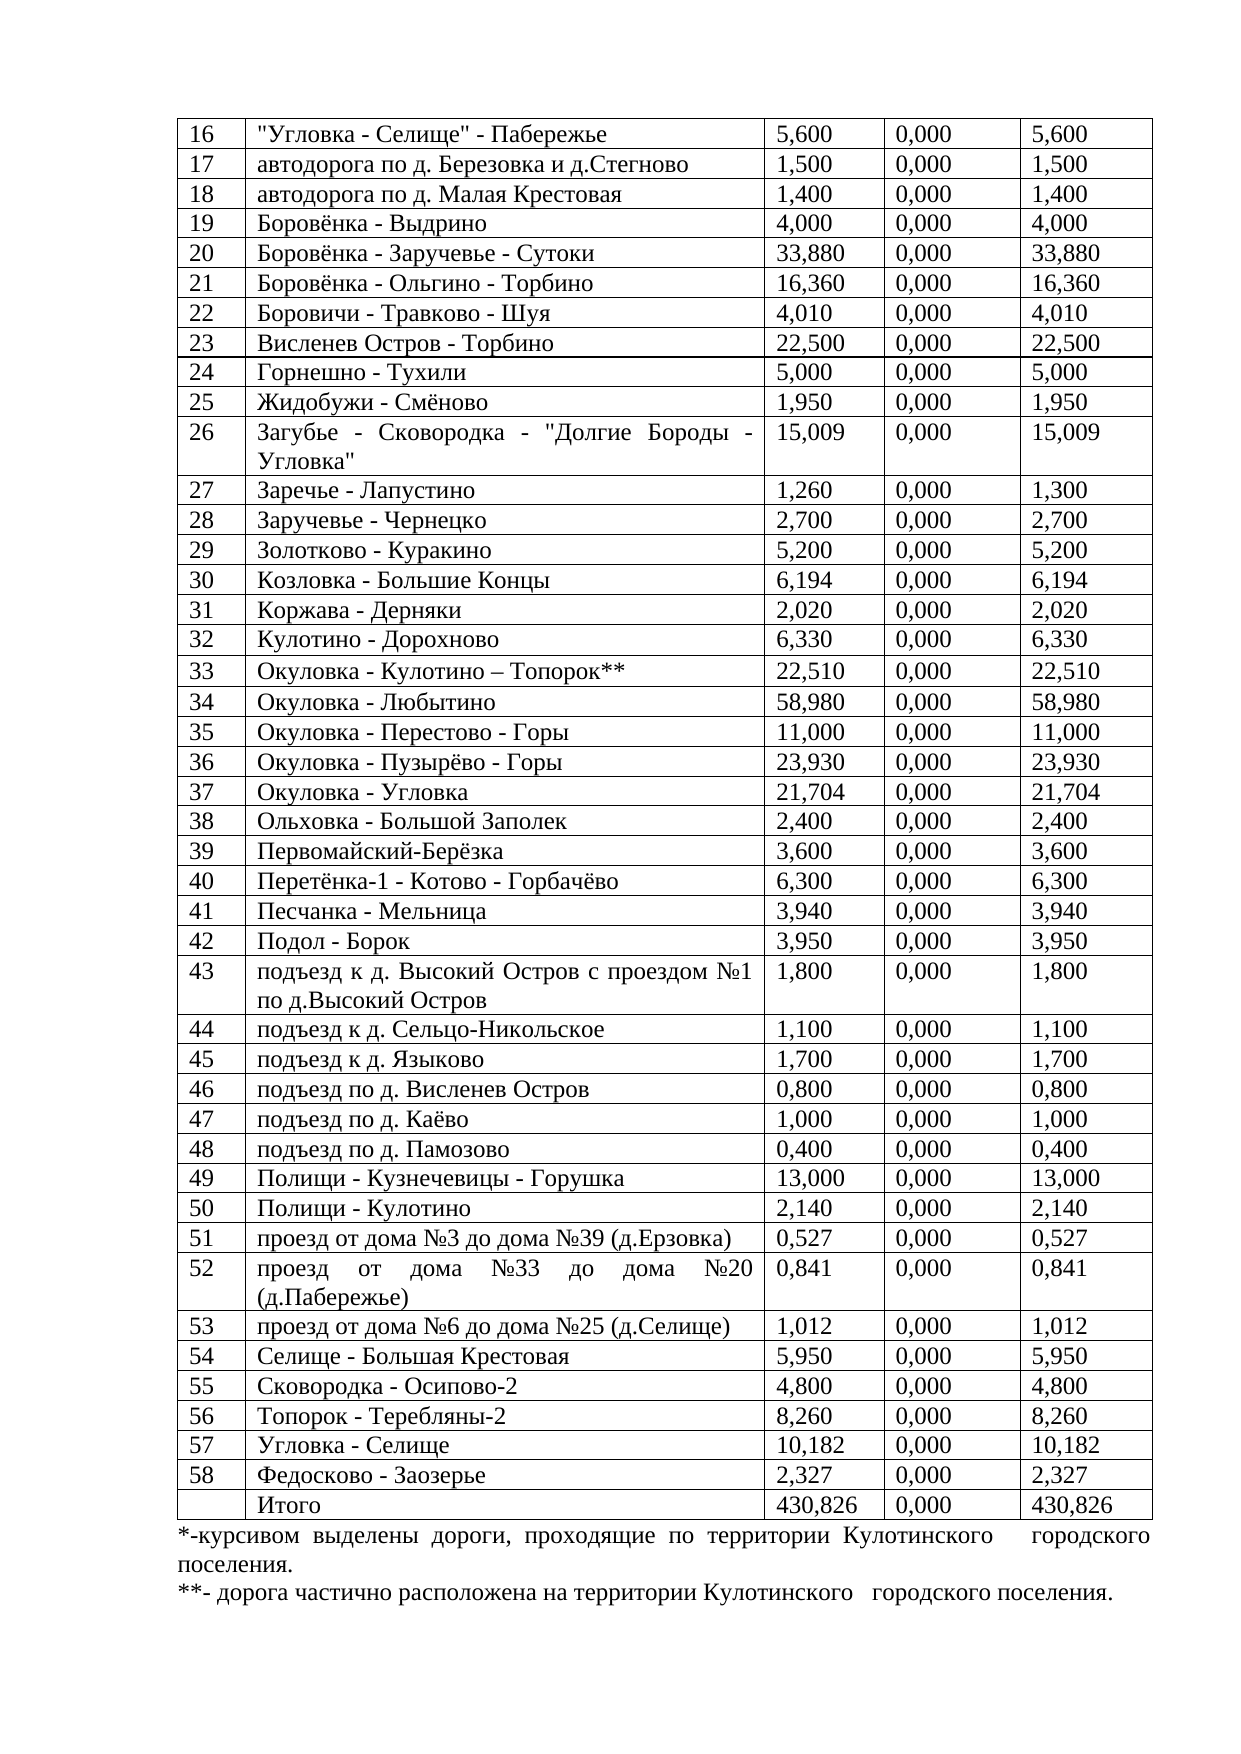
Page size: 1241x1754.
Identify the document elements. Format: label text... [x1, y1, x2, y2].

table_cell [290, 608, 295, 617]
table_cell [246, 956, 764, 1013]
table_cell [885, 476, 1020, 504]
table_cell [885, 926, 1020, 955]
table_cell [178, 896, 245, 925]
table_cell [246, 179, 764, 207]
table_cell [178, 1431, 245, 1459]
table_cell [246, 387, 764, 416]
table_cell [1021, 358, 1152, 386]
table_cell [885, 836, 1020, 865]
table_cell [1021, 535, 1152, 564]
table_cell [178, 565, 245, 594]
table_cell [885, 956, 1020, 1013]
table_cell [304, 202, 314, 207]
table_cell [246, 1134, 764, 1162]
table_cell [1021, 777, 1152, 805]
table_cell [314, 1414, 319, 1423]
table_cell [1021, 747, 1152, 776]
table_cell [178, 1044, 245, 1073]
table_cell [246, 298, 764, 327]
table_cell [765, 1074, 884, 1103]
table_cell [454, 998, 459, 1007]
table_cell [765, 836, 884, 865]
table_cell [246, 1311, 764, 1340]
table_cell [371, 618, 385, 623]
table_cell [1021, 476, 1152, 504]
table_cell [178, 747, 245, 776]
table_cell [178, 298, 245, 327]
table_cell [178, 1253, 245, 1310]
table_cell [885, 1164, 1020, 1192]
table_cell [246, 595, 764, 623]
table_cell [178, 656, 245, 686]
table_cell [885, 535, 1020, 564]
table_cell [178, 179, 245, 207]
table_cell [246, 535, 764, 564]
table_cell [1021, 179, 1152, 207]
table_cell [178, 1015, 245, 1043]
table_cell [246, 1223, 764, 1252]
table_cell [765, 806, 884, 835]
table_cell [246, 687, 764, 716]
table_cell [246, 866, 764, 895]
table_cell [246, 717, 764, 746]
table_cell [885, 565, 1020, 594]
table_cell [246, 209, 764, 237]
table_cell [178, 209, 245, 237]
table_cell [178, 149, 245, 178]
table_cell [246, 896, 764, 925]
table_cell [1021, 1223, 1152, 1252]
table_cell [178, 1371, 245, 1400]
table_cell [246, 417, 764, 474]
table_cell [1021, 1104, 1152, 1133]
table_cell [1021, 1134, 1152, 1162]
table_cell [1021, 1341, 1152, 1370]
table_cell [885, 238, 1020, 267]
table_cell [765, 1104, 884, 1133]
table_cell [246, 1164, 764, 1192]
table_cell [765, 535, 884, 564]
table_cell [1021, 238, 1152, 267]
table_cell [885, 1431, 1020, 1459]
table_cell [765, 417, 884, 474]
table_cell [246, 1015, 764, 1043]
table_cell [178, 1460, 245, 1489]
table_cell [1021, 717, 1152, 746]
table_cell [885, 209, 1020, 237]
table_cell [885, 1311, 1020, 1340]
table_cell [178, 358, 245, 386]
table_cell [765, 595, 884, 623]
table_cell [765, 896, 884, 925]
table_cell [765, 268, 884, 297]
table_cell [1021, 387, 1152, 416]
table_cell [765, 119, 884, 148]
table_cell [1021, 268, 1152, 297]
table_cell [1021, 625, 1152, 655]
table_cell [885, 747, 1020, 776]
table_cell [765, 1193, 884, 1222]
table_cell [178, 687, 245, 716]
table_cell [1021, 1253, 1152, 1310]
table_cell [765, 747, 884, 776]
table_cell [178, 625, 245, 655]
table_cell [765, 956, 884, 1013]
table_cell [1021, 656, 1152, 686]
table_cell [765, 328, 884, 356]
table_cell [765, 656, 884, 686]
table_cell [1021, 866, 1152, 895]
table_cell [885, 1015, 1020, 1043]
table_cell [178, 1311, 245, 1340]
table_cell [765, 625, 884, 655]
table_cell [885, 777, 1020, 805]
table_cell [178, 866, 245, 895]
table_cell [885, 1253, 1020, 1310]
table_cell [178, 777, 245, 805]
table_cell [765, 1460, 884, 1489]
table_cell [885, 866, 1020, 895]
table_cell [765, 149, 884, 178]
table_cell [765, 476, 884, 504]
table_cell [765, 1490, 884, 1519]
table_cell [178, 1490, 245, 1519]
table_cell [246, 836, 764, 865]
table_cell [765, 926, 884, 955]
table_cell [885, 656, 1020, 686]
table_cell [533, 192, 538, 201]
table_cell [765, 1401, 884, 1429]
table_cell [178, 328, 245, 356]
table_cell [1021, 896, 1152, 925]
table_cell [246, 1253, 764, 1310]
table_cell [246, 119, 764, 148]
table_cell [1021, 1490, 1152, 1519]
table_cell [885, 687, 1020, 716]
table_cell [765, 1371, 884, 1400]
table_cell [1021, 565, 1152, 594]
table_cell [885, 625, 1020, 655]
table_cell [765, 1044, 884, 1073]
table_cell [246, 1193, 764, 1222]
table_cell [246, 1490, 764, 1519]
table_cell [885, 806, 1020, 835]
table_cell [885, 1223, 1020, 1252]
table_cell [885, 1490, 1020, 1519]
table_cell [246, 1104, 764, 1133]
text *-курсивом выделены дороги, проходящие по территории Кулотинского городского поселения. [177, 1520, 1152, 1577]
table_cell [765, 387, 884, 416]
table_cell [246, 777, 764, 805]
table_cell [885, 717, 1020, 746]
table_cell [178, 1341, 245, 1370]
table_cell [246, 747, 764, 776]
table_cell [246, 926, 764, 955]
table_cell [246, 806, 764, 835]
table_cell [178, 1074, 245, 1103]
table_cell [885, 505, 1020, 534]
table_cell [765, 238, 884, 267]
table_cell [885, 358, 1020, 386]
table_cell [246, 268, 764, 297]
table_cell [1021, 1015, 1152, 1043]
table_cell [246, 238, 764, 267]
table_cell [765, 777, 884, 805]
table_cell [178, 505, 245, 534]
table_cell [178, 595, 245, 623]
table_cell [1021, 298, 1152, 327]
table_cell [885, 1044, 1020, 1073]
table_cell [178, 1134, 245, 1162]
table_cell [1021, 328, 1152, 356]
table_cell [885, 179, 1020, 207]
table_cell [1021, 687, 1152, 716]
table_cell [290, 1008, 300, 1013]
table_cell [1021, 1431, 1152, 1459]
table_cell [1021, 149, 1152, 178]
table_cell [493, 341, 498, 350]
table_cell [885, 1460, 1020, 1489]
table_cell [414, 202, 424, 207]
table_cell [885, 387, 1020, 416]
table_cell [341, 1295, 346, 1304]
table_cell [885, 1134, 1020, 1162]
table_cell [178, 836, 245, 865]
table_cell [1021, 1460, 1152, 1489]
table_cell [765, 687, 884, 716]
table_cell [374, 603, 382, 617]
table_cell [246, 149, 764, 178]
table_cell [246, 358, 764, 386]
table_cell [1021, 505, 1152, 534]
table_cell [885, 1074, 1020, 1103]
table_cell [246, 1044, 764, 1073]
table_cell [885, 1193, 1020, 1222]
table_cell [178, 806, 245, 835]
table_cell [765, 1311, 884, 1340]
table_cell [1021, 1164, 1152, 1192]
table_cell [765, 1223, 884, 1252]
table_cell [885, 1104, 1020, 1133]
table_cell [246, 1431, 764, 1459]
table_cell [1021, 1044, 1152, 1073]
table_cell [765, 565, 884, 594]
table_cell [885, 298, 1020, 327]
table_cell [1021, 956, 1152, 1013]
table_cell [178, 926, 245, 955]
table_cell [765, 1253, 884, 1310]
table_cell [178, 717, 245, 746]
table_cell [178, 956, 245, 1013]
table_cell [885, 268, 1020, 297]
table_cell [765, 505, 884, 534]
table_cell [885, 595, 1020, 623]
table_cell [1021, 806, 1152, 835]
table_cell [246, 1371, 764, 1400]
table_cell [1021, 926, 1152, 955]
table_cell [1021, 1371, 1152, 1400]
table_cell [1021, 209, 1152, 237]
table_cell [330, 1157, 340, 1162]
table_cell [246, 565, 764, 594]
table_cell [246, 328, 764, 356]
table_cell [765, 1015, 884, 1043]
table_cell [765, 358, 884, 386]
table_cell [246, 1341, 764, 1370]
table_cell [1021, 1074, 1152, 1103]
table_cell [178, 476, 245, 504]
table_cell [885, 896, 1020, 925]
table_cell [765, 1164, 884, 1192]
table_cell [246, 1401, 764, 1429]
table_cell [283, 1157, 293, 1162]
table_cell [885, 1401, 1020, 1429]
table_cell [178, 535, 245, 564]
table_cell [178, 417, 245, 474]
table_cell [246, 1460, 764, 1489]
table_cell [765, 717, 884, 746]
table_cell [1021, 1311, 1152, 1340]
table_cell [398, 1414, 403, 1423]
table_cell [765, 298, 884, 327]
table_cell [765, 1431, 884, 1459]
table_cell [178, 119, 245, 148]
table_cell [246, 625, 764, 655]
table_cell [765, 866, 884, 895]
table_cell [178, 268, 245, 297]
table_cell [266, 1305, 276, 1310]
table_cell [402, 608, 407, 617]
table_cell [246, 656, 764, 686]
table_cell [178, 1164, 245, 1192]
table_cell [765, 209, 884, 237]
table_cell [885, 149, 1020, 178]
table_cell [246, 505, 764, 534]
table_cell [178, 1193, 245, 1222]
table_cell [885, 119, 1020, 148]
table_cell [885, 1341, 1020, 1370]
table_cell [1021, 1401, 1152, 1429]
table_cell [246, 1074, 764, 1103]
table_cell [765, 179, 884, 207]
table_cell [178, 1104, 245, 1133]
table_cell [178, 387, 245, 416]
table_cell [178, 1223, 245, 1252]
text **- дорога частично расположена на территории Кулотинского городского поселения. [177, 1577, 1152, 1606]
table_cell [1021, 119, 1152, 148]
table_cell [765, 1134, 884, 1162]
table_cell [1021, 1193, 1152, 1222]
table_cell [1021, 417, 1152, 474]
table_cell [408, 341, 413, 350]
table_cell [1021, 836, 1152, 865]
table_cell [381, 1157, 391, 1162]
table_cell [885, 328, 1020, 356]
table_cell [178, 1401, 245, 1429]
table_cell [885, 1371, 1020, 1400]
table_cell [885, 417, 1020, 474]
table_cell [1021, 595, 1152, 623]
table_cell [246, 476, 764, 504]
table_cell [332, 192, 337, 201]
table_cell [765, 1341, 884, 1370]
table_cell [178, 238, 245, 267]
